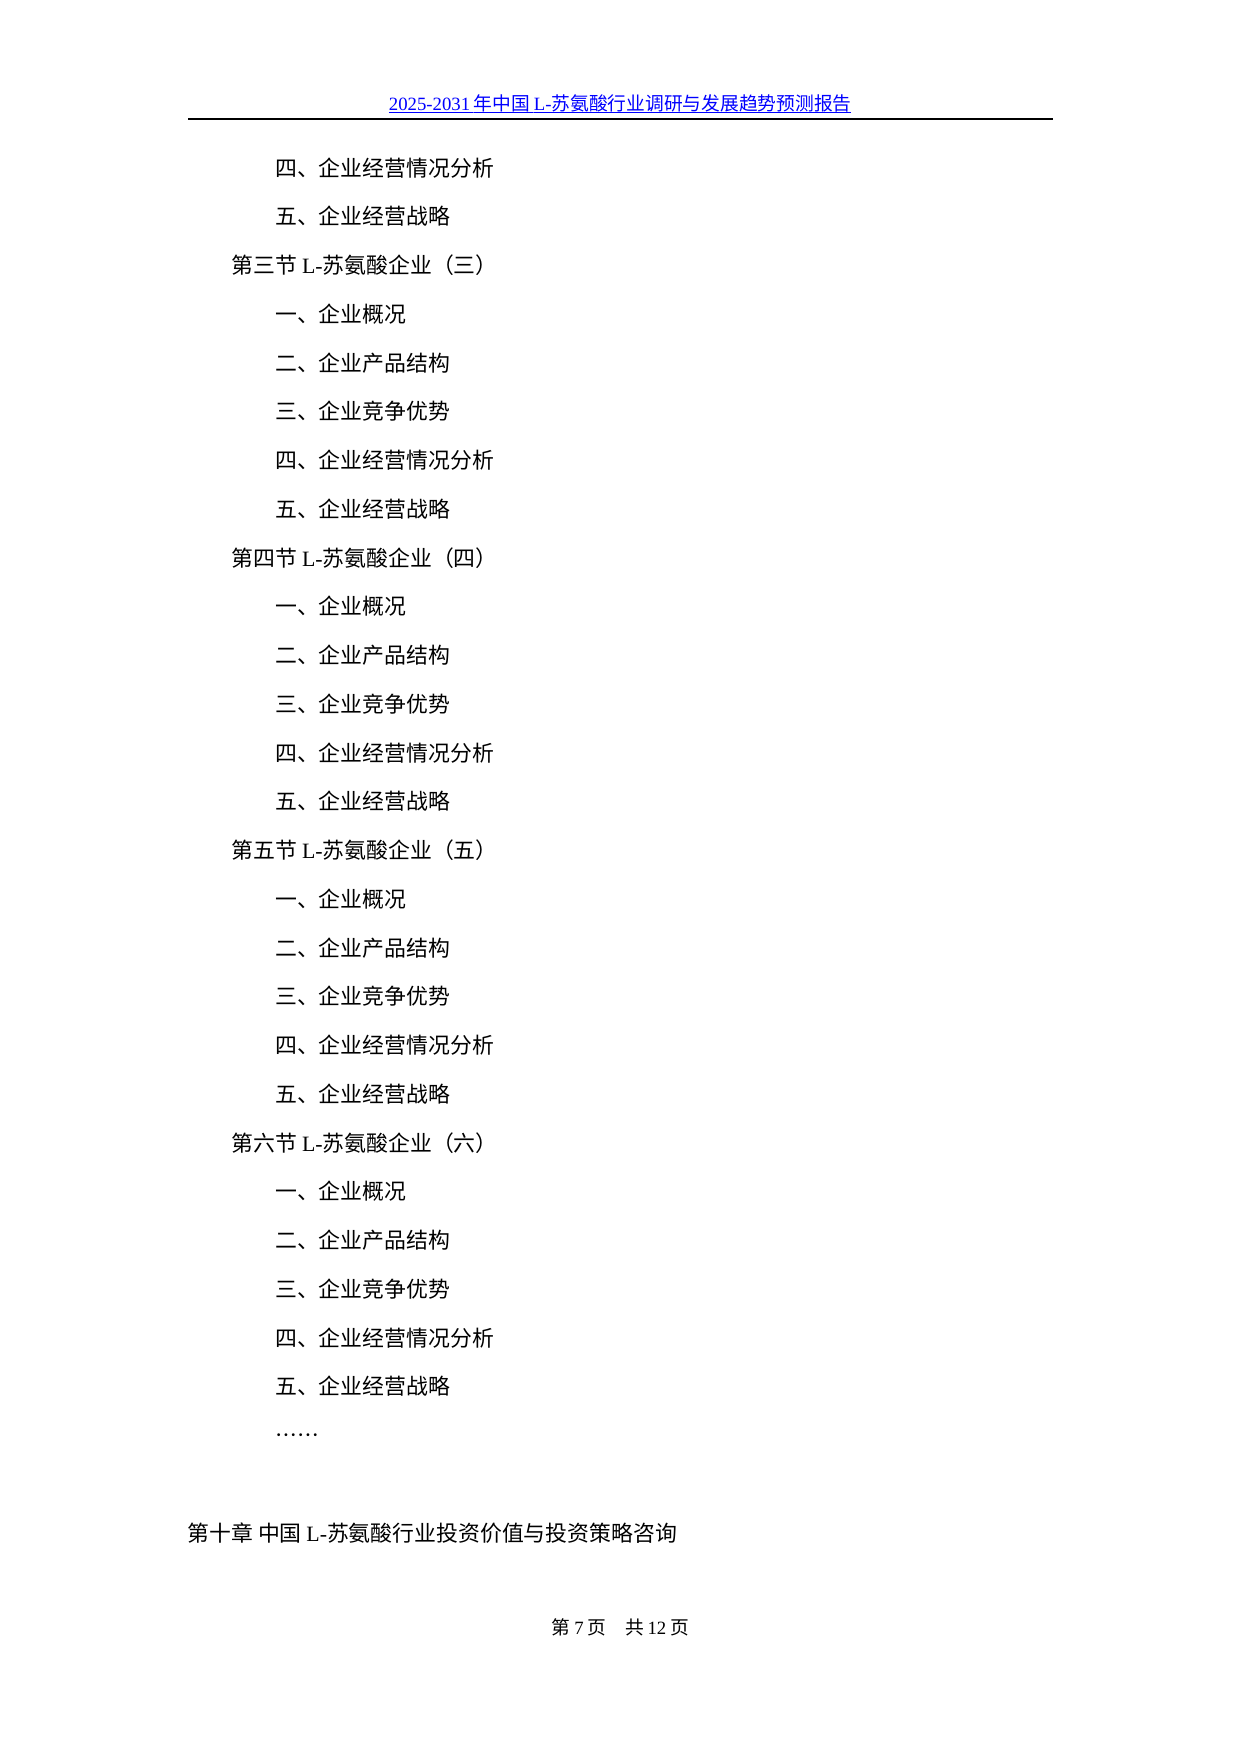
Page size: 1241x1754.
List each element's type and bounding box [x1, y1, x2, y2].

text [187, 150, 1053, 1548]
